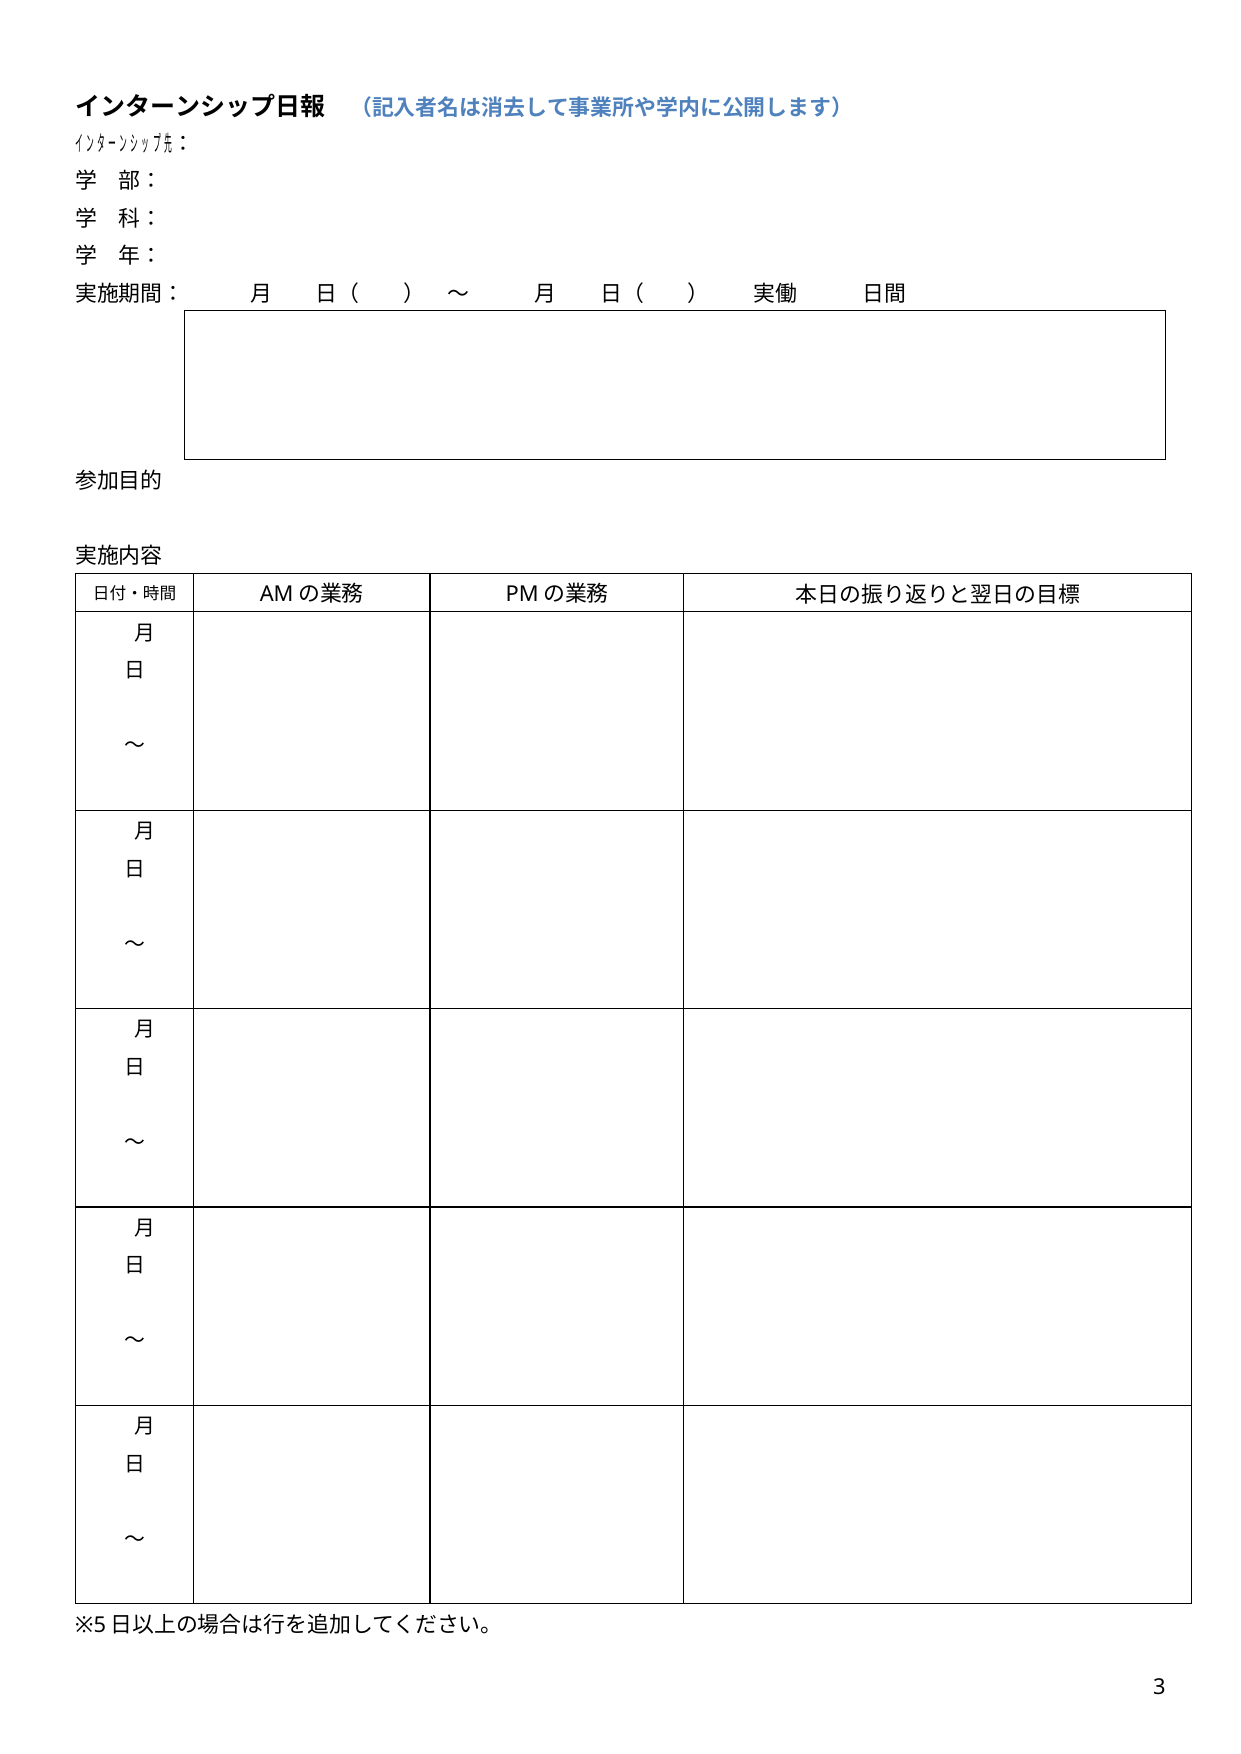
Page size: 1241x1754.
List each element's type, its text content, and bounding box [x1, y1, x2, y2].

table_cell [431, 1406, 683, 1603]
text 学科： [75, 198, 1165, 235]
table_cell [684, 1208, 1191, 1405]
text 学年： [75, 235, 1165, 273]
table_cell [194, 1208, 429, 1405]
text ※5日以上の場合は行を追加してください。 [75, 1604, 1165, 1642]
text インターンシップ日報 （記入者名は消去して事業所や学内に公開します） [75, 85, 1165, 123]
table_cell 月 日 ～ [76, 1406, 193, 1603]
table_header 日付・時間 [76, 574, 193, 611]
table_cell [194, 1009, 429, 1206]
table_cell 月 日 ～ [76, 1208, 193, 1405]
table_header 本日の振り返りと翌日の目標 [684, 574, 1191, 611]
table_cell [684, 811, 1191, 1008]
table_cell [194, 811, 429, 1008]
table_cell [431, 612, 683, 809]
text 実施内容 [75, 498, 1165, 573]
text 実施期間： 月 日（ ） ～ 月 日（ ） 実働 日間 [75, 273, 1165, 310]
table_cell [684, 612, 1191, 809]
table_cell [194, 1406, 429, 1603]
table_cell [684, 1009, 1191, 1206]
table_cell 月 日 ～ [76, 1009, 193, 1206]
table_cell 月 日 ～ [76, 612, 193, 809]
table_header PMの業務 [431, 574, 683, 611]
text インターンシップ先： [75, 123, 1165, 160]
table_cell [431, 1208, 683, 1405]
table_cell [194, 612, 429, 809]
text 学部： [75, 160, 1165, 198]
text 参加目的 [75, 460, 1165, 498]
table_cell [684, 1406, 1191, 1603]
table_cell [431, 811, 683, 1008]
table_header AMの業務 [194, 574, 429, 611]
table_cell [431, 1009, 683, 1206]
table_cell 月 日 ～ [76, 811, 193, 1008]
table_header [185, 311, 1165, 459]
